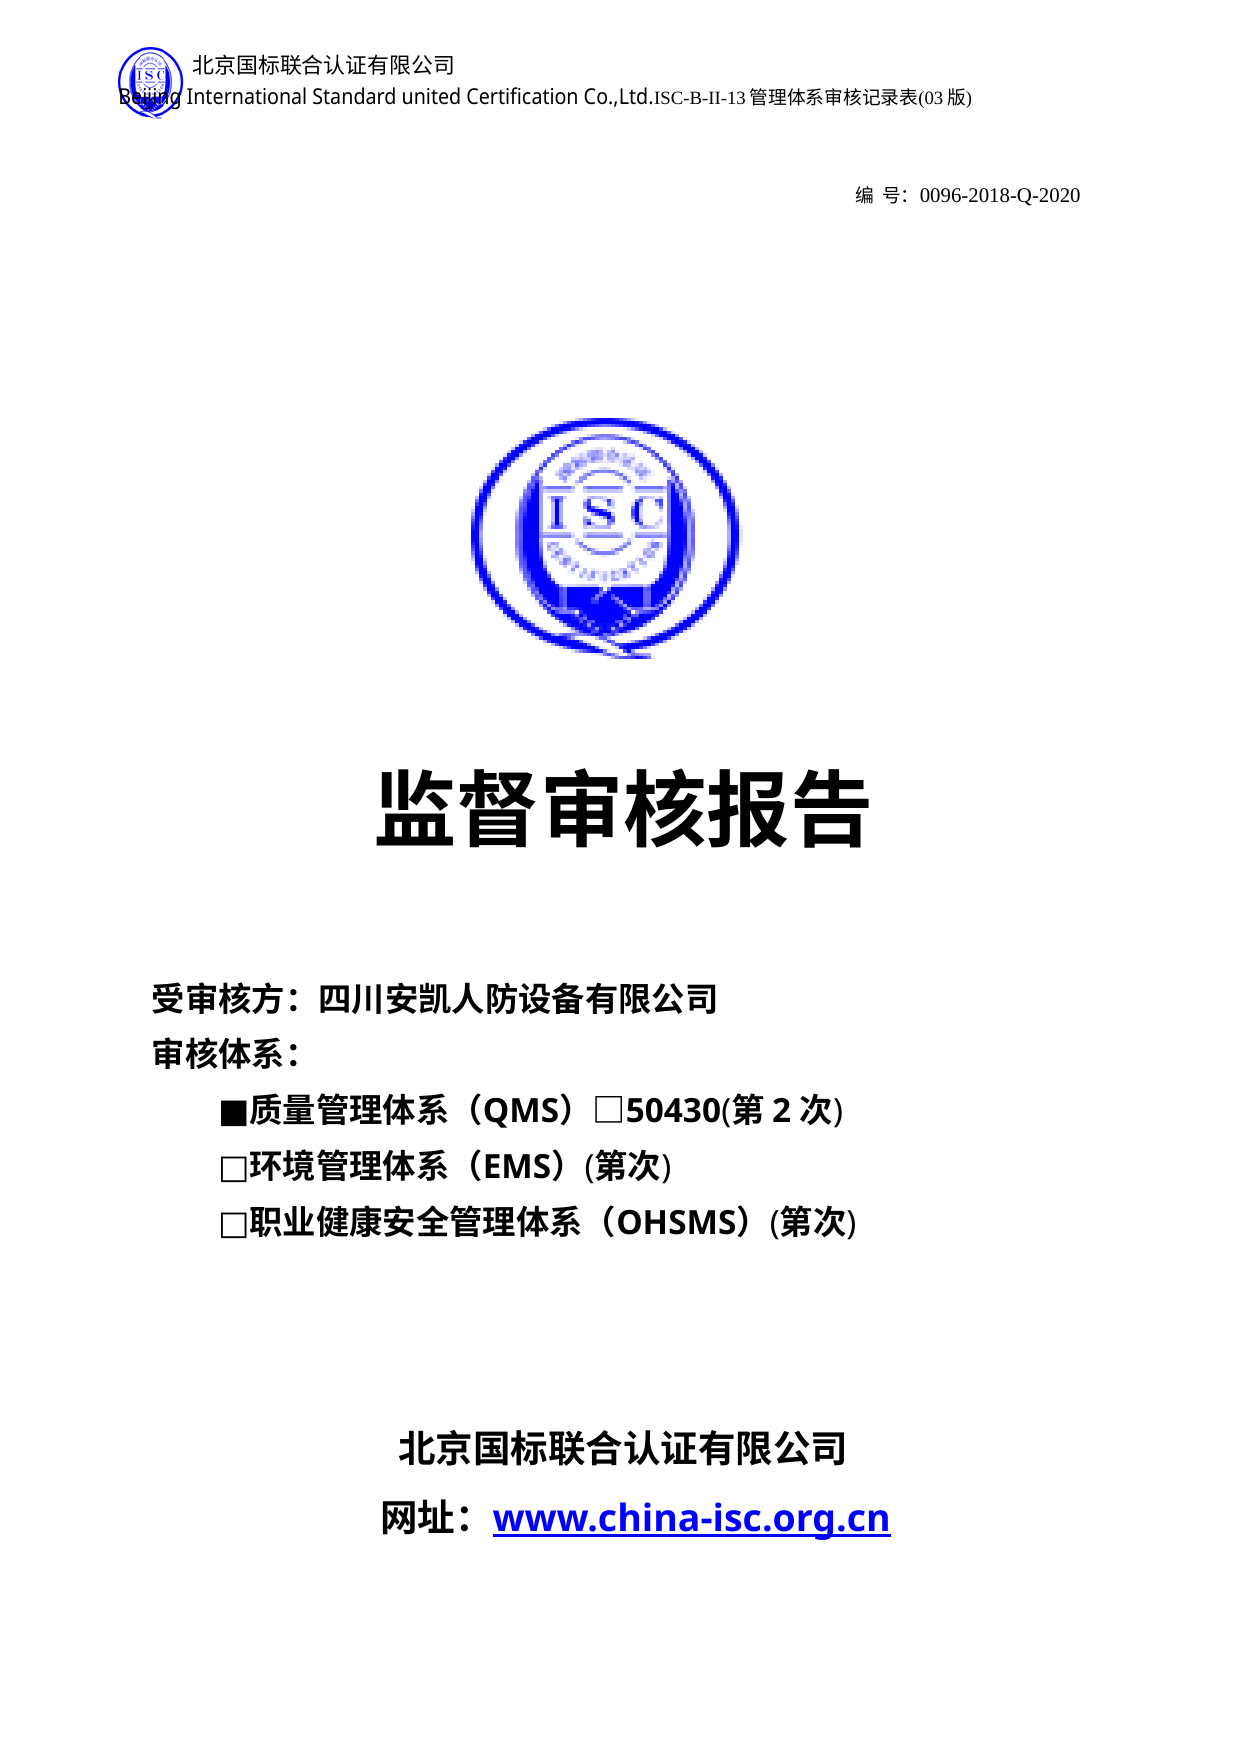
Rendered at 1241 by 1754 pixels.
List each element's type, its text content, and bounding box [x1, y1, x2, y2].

text □环境管理体系（EMS）(第次) [118, 1140, 1128, 1188]
text 审核体系： [118, 1028, 1128, 1076]
text 监督审核报告 [118, 744, 1128, 864]
text 编 号：0096-2018-Q-2020 [118, 177, 1080, 211]
text □职业健康安全管理体系（OHSMS）(第次) [118, 1196, 1128, 1244]
text ■质量管理体系（QMS）□50430(第 2 次) [118, 1084, 1128, 1132]
picture [118, 47, 186, 119]
picture [471, 418, 755, 663]
text 受审核方：四川安凯人防设备有限公司 [118, 972, 1128, 1021]
text 网址：www.china-isc.org.cn [118, 1481, 1128, 1549]
text 北京国标联合认证有限公司 [118, 1419, 1128, 1473]
